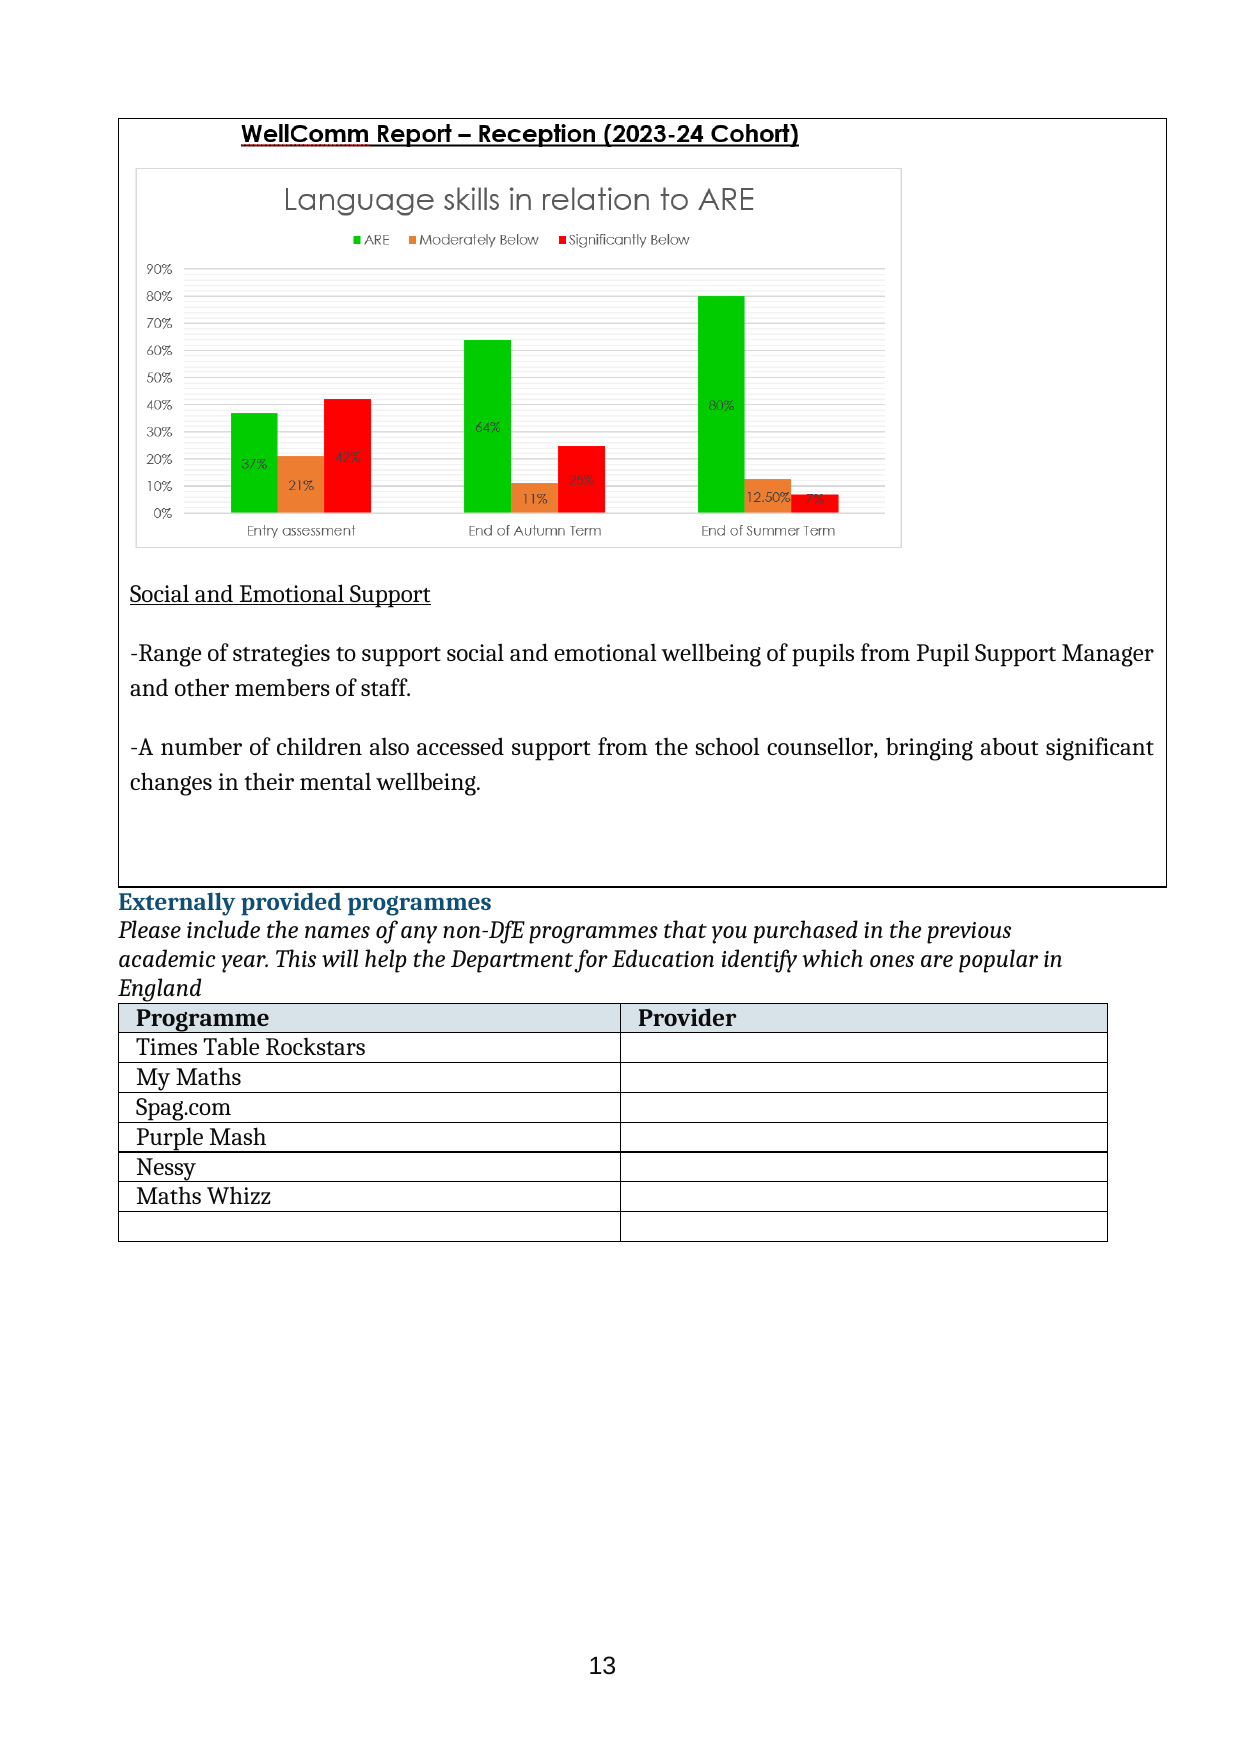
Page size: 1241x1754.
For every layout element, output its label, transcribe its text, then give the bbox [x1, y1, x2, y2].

text Please include the names of any non-DfE programmes that you purchased in the previous academic year. This will help the Department for Education identify which ones are popular in England [118, 916, 1107, 1002]
table_cell [621, 1093, 1107, 1122]
table_cell My Maths [119, 1063, 620, 1092]
picture [129, 119, 905, 549]
table_cell Maths Whizz [119, 1182, 620, 1211]
table_cell [621, 1153, 1107, 1181]
table_header Provider [621, 1004, 1107, 1032]
table_cell Times Table Rockstars [119, 1033, 620, 1062]
table_cell [621, 1212, 1107, 1241]
table_cell Nessy [119, 1153, 620, 1181]
table_cell Spag.com [119, 1093, 620, 1122]
table_header Programme [119, 1004, 620, 1032]
table_cell [621, 1033, 1107, 1062]
table_cell Purple Mash [119, 1123, 620, 1151]
table_cell [621, 1182, 1107, 1211]
table_cell [119, 1212, 620, 1241]
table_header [119, 119, 1166, 886]
subtitle Externally provided programmes [118, 888, 1107, 916]
table_cell [621, 1063, 1107, 1092]
table_cell [621, 1123, 1107, 1151]
